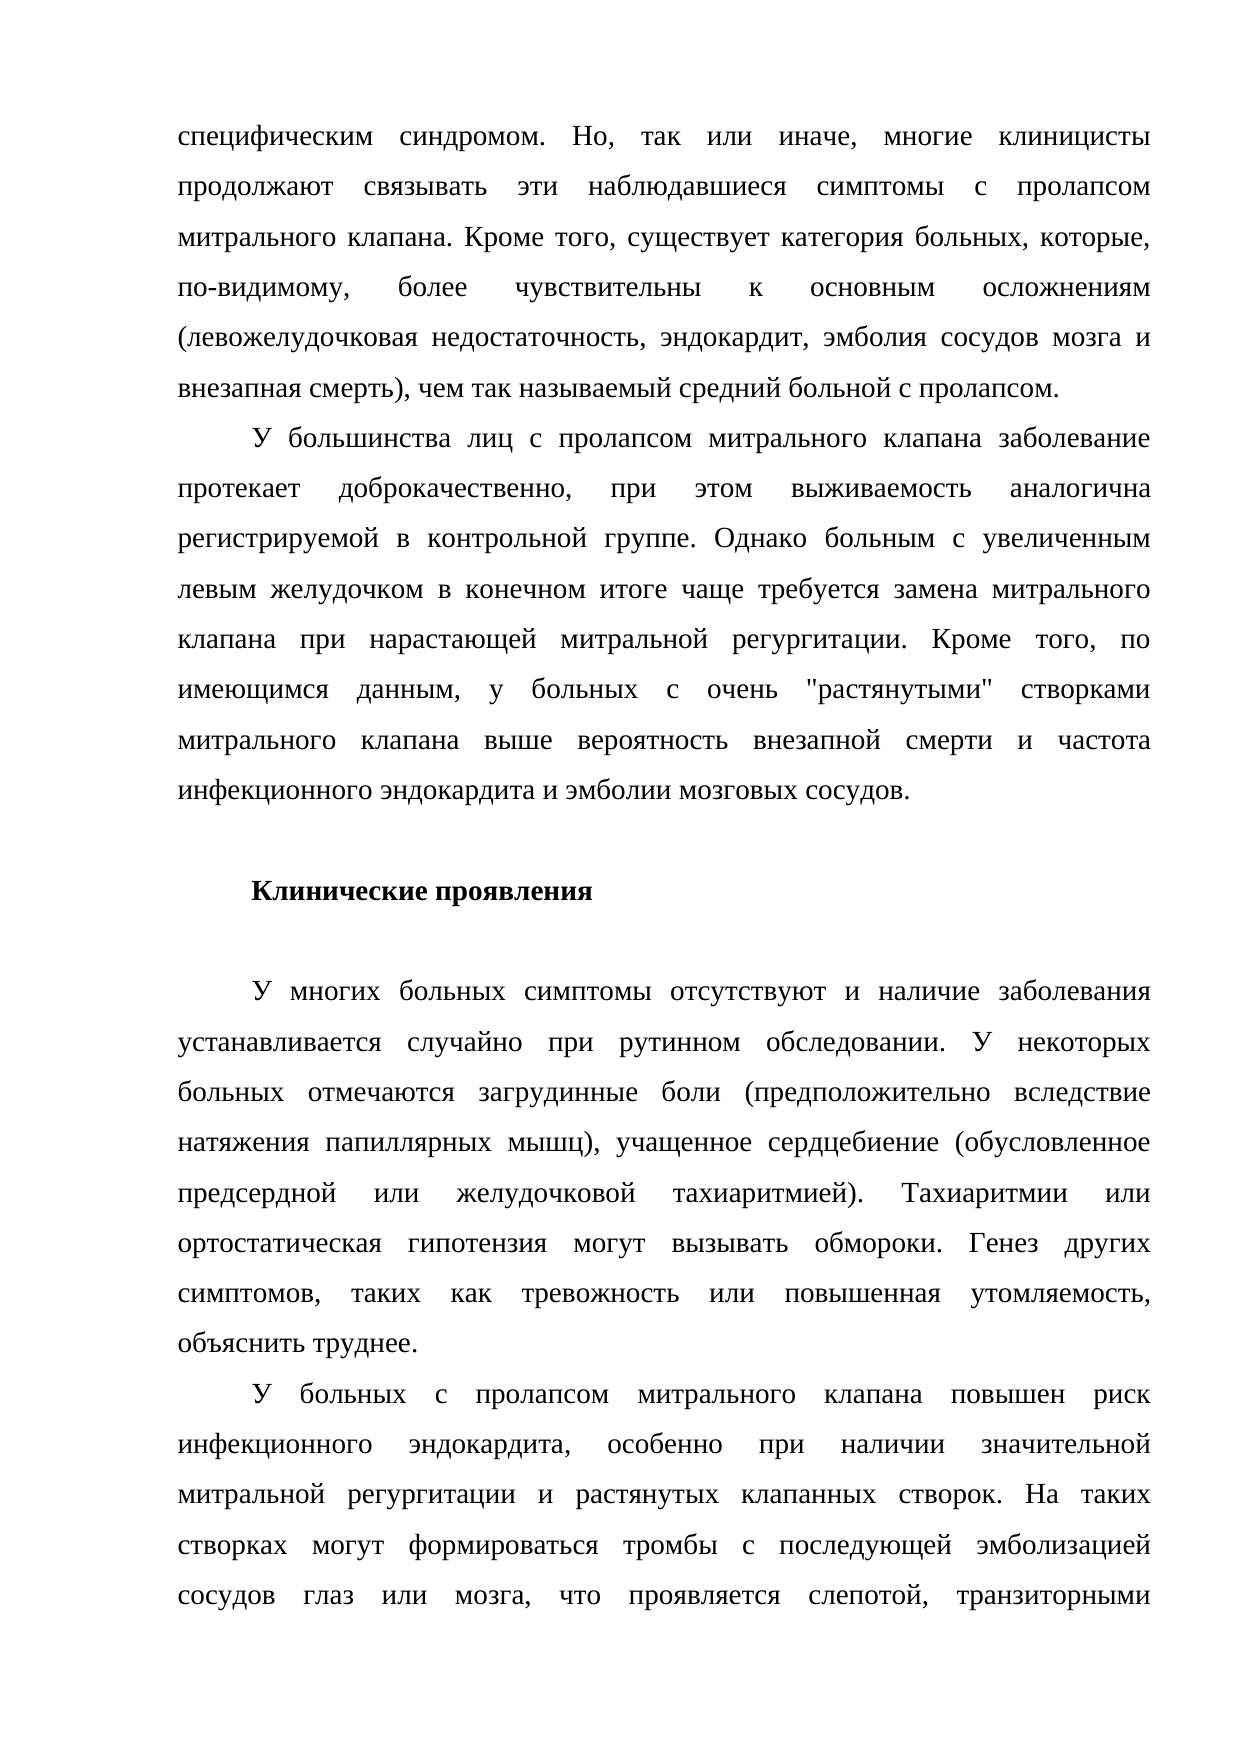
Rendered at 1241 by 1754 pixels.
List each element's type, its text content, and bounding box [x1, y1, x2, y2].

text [177, 118, 1152, 403]
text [177, 1376, 1152, 1611]
text Клинические проявления [177, 873, 1152, 906]
text У большинства лиц с пролапсом митрального клапана заболевание протекает доброкачественно, при этом выживаемость аналогична регистрируемой в контрольной группе. Однако больным с увеличенным левым желудочком в конечном итоге чаще требуется замена митрального клапана при нарастающей митральной регургитации. Кроме того, по имеющимся данным, у больных с очень "растянутыми" створками митрального клапана выше вероятность внезапной смерти и частота инфекционного эндокардита и эмболии мозговых сосудов. [177, 420, 1152, 806]
text У многих больных симптомы отсутствуют и наличие заболевания устанавливается случайно при рутинном обследовании. У некоторых больных отмечаются загрудинные боли (предположительно вследствие натяжения папиллярных мышц), учащенное сердцебиение (обусловленное предсердной или желудочковой тахиаритмией). Тахиаритмии или ортостатическая гипотензия могут вызывать обмороки. Генез других симптомов, таких как тревожность или повышенная утомляемость, объяснить труднее. [177, 973, 1152, 1359]
